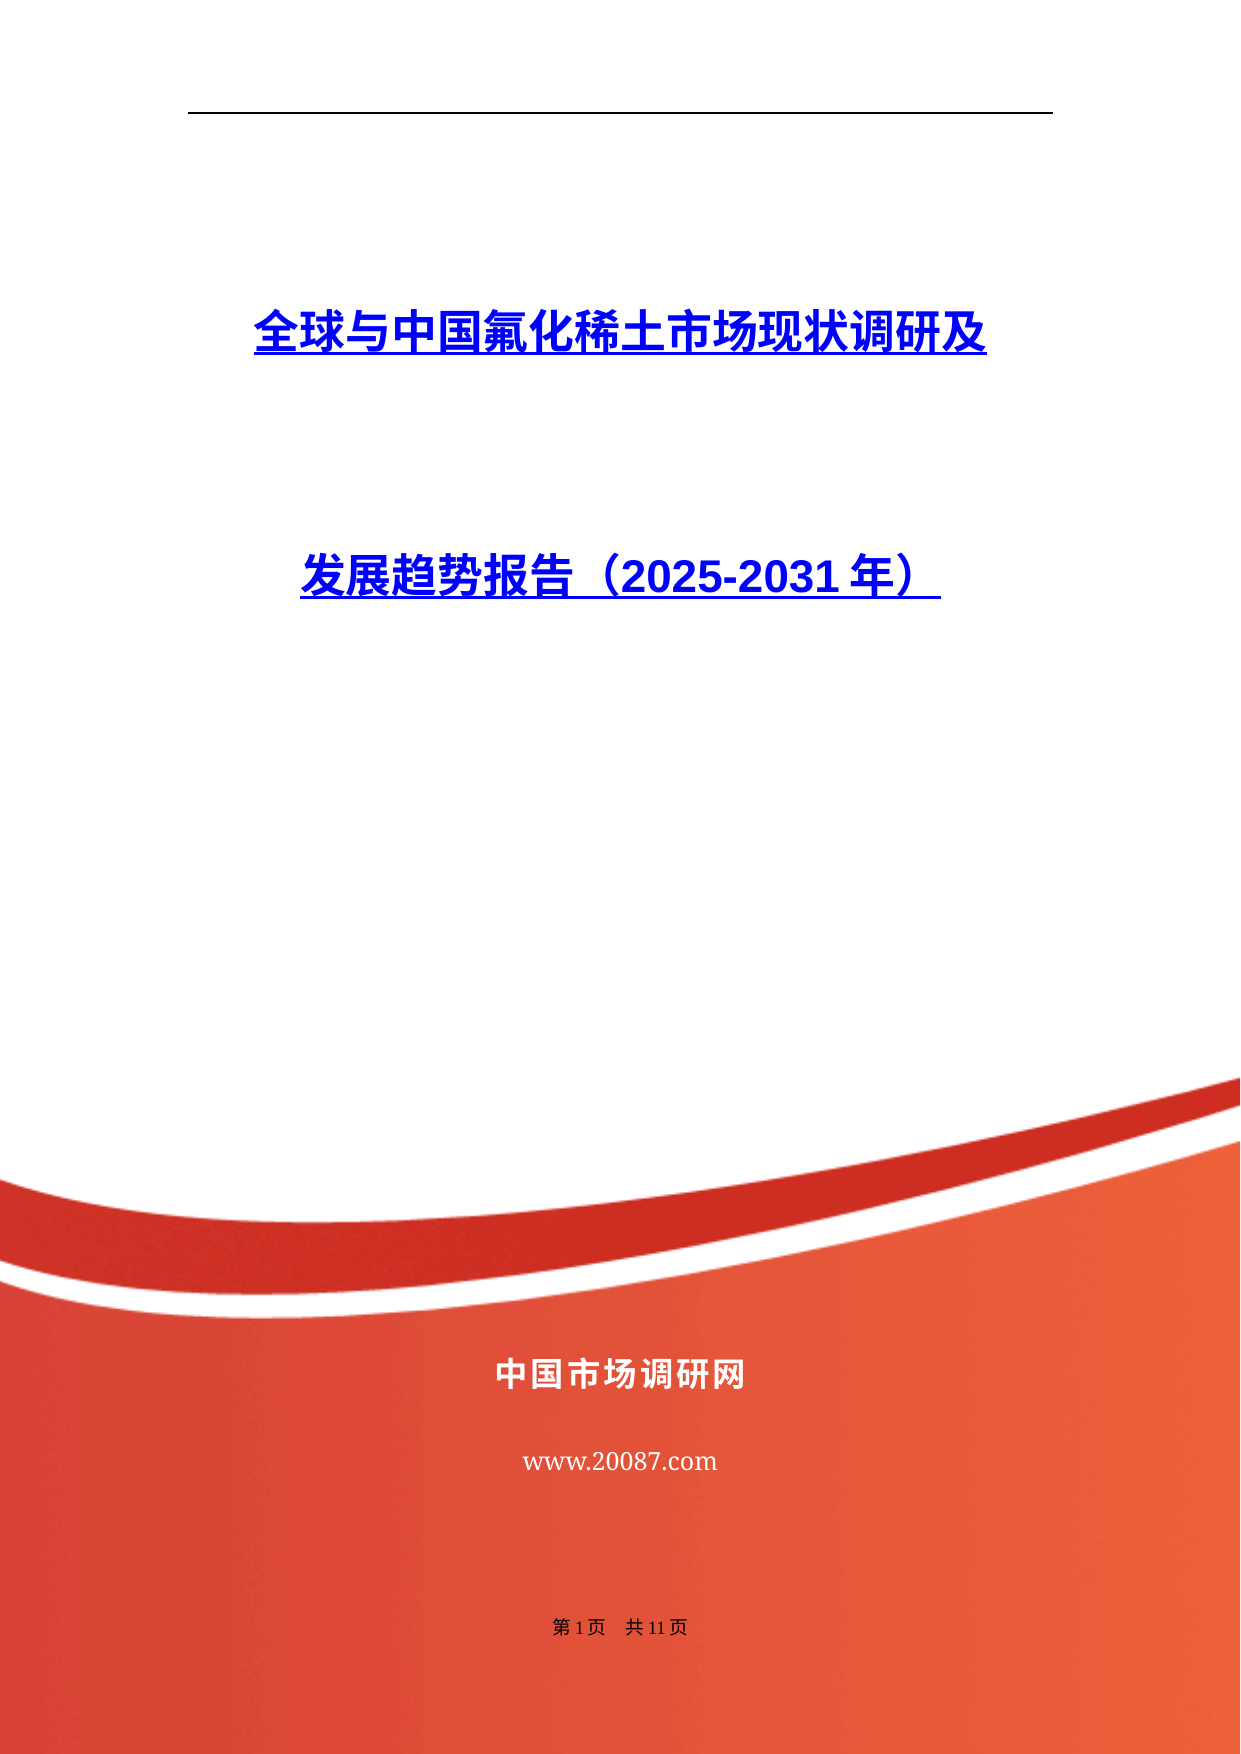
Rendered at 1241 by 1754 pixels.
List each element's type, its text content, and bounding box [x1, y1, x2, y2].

table_header 全球与中国氟化稀土市场现状调研及发展趋势报告（2025-2031年） [188, 207, 1053, 773]
subtitle 中国市场调研网 [187, 1339, 1053, 1404]
picture [0, 1006, 1241, 1754]
text www.20087.com [187, 1428, 1053, 1493]
